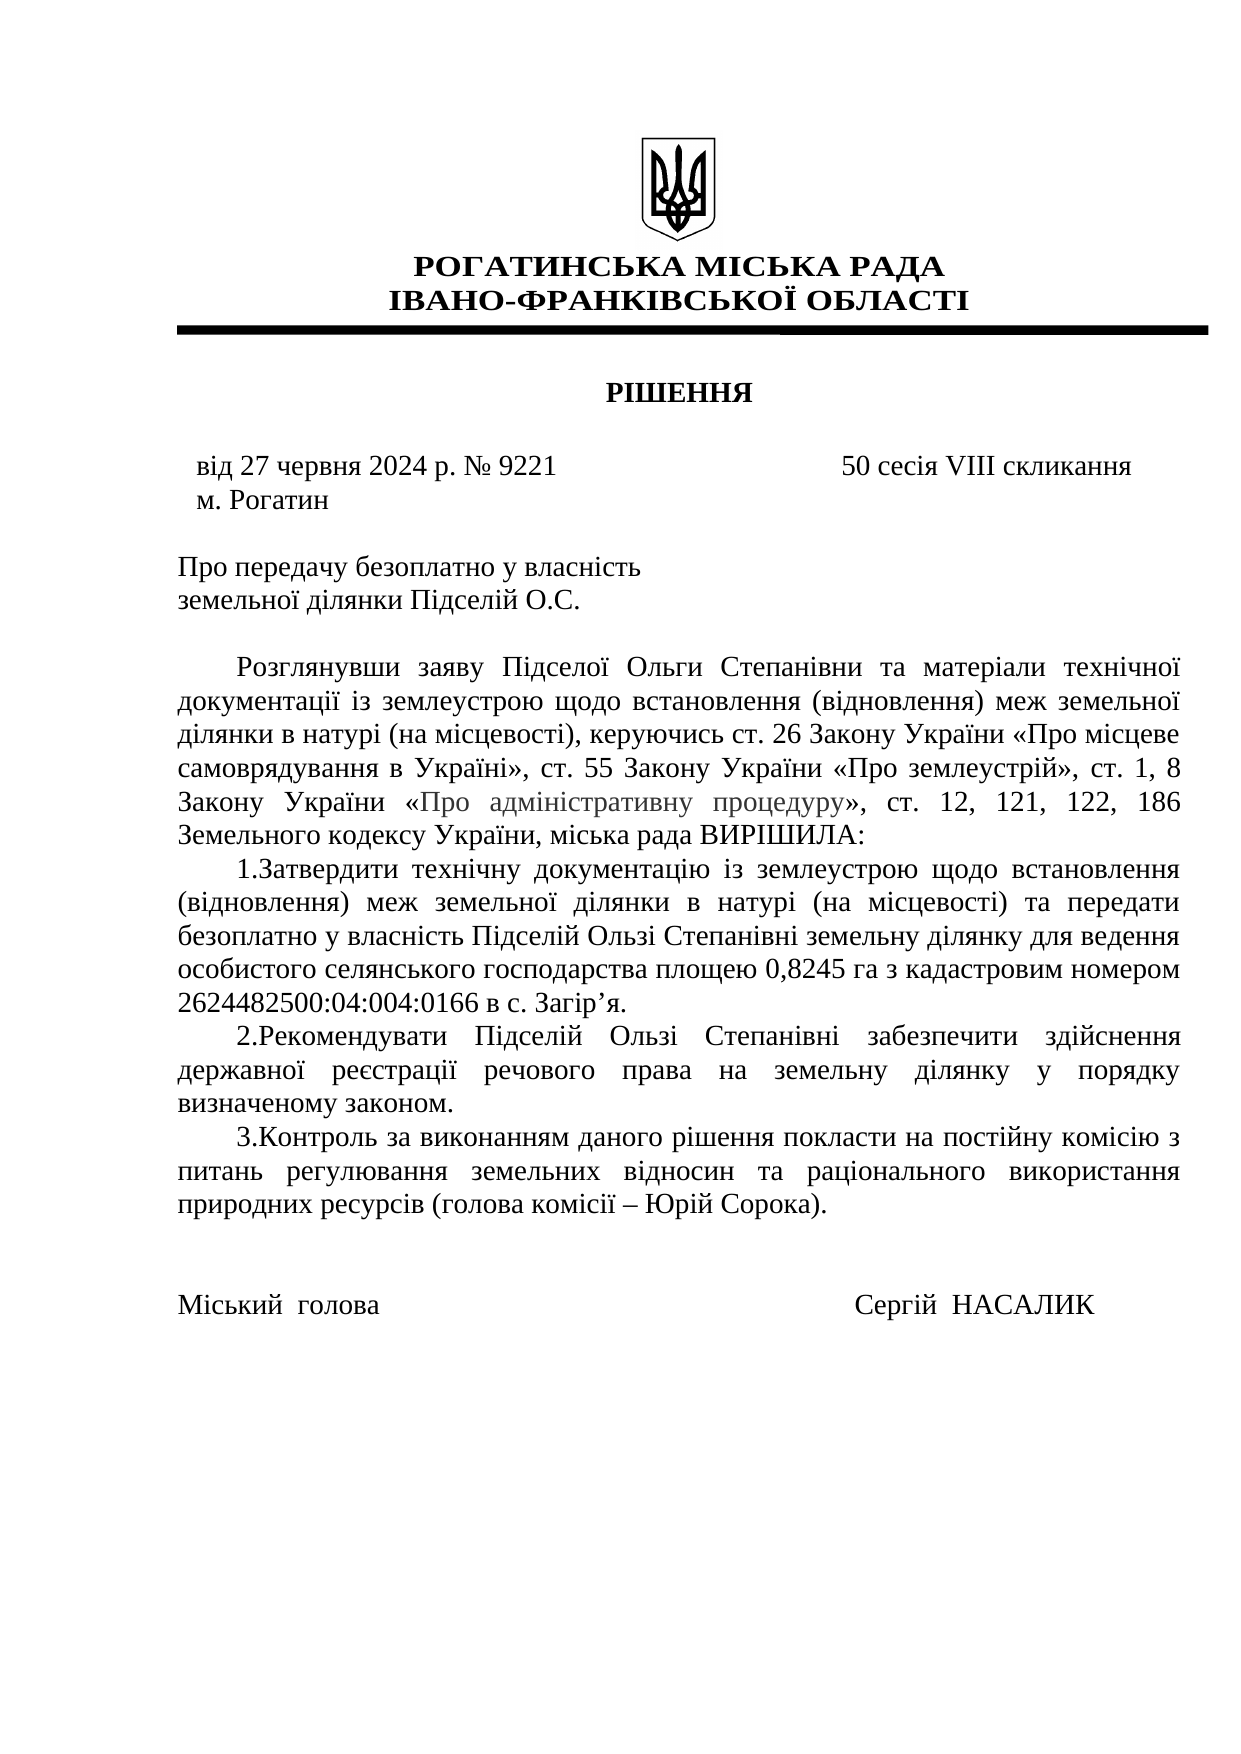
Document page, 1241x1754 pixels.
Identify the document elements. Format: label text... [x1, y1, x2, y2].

text 2.Рекомендувати Підселій Ользі Степанівні забезпечити здійснення державної реєстрації речового права на земельну ділянку у порядку визначеному законом. [177, 1018, 1181, 1119]
text Міський голова Сергій НАСАЛИК [177, 1287, 1181, 1320]
text Розглянувши заяву Підселої Ольги Степанівни та матеріали технічної документації із землеустрою щодо встановлення (відновлення) меж земельної ділянки в натурі (на місцевості), керуючись ст. 26 Закону України «Про місцеве самоврядування в Україні», ст. 55 Закону України «Про землеустрій», ст. 1, 8 Закону України «Про адміністративну процедуру», ст. 12, 121, 122, 186 Земельного кодексу України, міська рада ВИРІШИЛА: [177, 649, 1181, 851]
text земельної ділянки Підселій О.С. [177, 582, 1181, 616]
text 1.Затвердити технічну документацію із землеустрою щодо встановлення (відновлення) меж земельної ділянки в натурі (на місцевості) та передати безоплатно у власність Підселій Ользі Степанівні земельну ділянку для ведення особистого селянського господарства площею 0,8245 га з кадастровим номером 2624482500:04:004:0166 в с. Загір’я. [177, 851, 1181, 1018]
text РІШЕННЯ [177, 375, 1181, 408]
text 3.Контроль за виконанням даного рішення покласти на постійну комісію з питань регулювання земельних відносин та раціонального використання природних ресурсів (голова комісії – Юрій Сорока). [177, 1119, 1181, 1220]
text ІВАНО-ФРАНКІВСЬКОЇ ОБЛАСТІ [177, 283, 1181, 316]
text Про передачу безоплатно у власність [177, 549, 1237, 582]
text від 27 червня 2024 р. № 9221 50 сесія VIII скликання [196, 448, 1237, 482]
text м. Рогатин [196, 482, 1237, 515]
text РОГАТИНСЬКА МІСЬКА РАДА [177, 249, 1181, 283]
